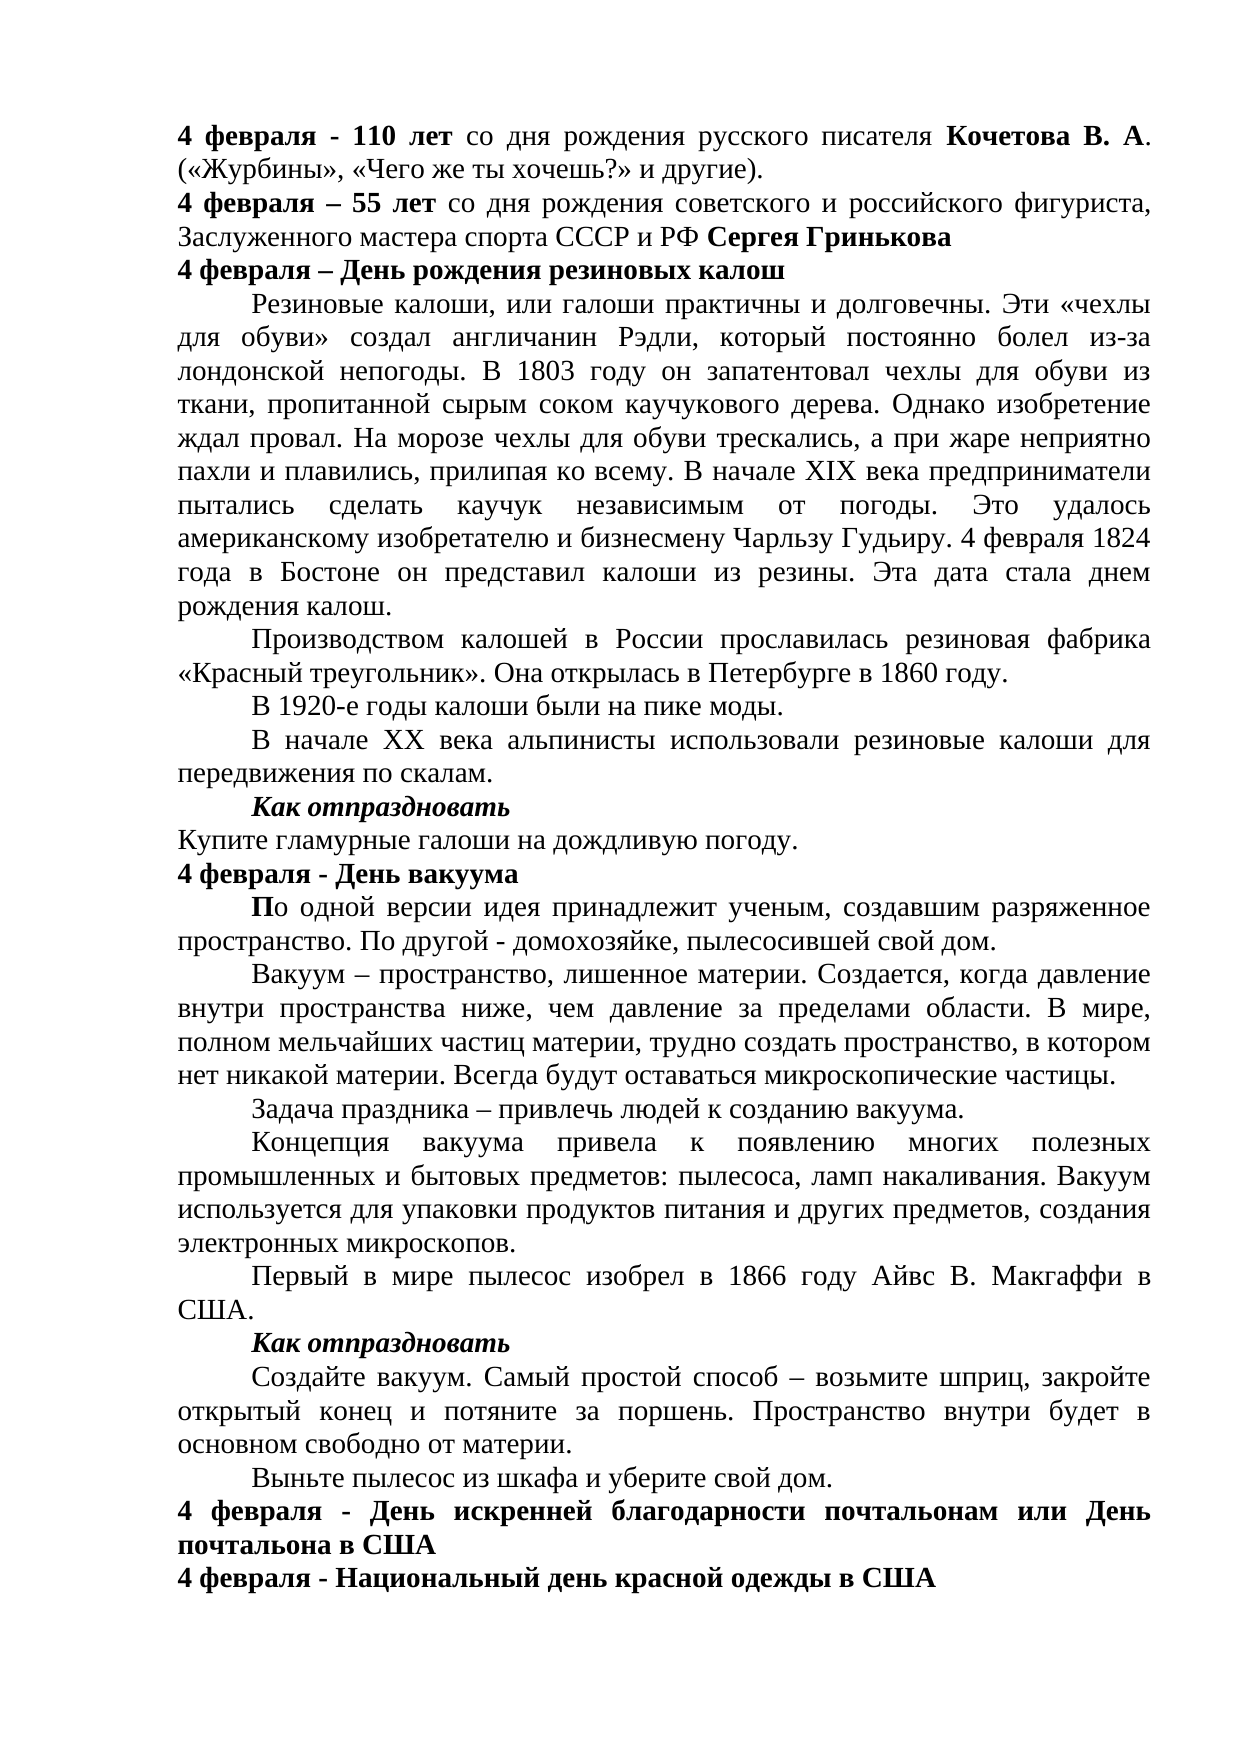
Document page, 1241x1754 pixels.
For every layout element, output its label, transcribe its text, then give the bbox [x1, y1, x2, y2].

text Первый в мире пылесос изобрел в 1866 году Айвс В. Макгаффи в США. [177, 1258, 1152, 1326]
text 4 февраля - День искренней благодарности почтальонам или День почтальона в США [177, 1493, 1152, 1560]
text Купите гламурные галоши на дождливую погоду. [177, 822, 1152, 856]
text Производством калошей в России прославилась резиновая фабрика «Красный треугольник». Она открылась в Петербурге в 1860 году. [177, 621, 1152, 688]
text По одной версии идея принадлежит ученым, создавшим разряженное пространство. По другой - домохозяйке, пылесосившей свой дом. [177, 889, 1152, 957]
text Вакуум – пространство, лишенное материи. Создается, когда давление внутри пространства ниже, чем давление за пределами области. В мире, полном мельчайших частиц материи, трудно создать пространство, в котором нет никакой материи. Всегда будут оставаться микроскопические частицы. [177, 957, 1152, 1091]
text 4 февраля - День вакуума [177, 856, 1152, 889]
text Задача праздника – привлечь людей к созданию вакуума. [177, 1091, 1152, 1124]
text Выньте пылесос из шкафа и уберите свой дом. [177, 1460, 1152, 1493]
text Концепция вакуума привела к появлению многих полезных промышленных и бытовых предметов: пылесоса, ламп накаливания. Вакуум используется для упаковки продуктов питания и других предметов, создания электронных микроскопов. [177, 1124, 1152, 1258]
text 4 февраля - 110 лет со дня рождения русского писателя Кочетова В. А. («Журбины», «Чего же ты хочешь?» и другие). [177, 118, 1152, 185]
text 4 февраля – 55 лет со дня рождения советского и российского фигуриста, Заслуженного мастера спорта СССР и РФ Сергея Гринькова [177, 185, 1152, 252]
text 4 февраля – День рождения резиновых калош [177, 252, 1152, 286]
text Резиновые калоши, или галоши практичны и долговечны. Эти «чехлы для обуви» создал англичанин Рэдли, который постоянно болел из-за лондонской непогоды. В 1803 году он запатентовал чехлы для обуви из ткани, пропитанной сырым соком каучукового дерева. Однако изобретение ждал провал. На морозе чехлы для обуви трескались, а при жаре неприятно пахли и плавились, прилипая ко всему. В начале XIX века предприниматели пытались сделать каучук независимым от погоды. Это удалось американскому изобретателю и бизнесмену Чарльзу Гудьиру. 4 февраля 1824 года в Бостоне он представил калоши из резины. Эта дата стала днем рождения калош. [177, 286, 1152, 621]
text Как отпраздновать [177, 789, 1152, 822]
text В начале XX века альпинисты использовали резиновые калоши для передвижения по скалам. [177, 722, 1152, 789]
text Создайте вакуум. Самый простой способ – возьмите шприц, закройте открытый конец и потяните за поршень. Пространство внутри будет в основном свободно от материи. [177, 1359, 1152, 1460]
text Как отпраздновать [177, 1326, 1152, 1359]
text В 1920-е годы калоши были на пике моды. [177, 688, 1152, 722]
text 4 февраля - Национальный день красной одежды в США [177, 1560, 1152, 1594]
